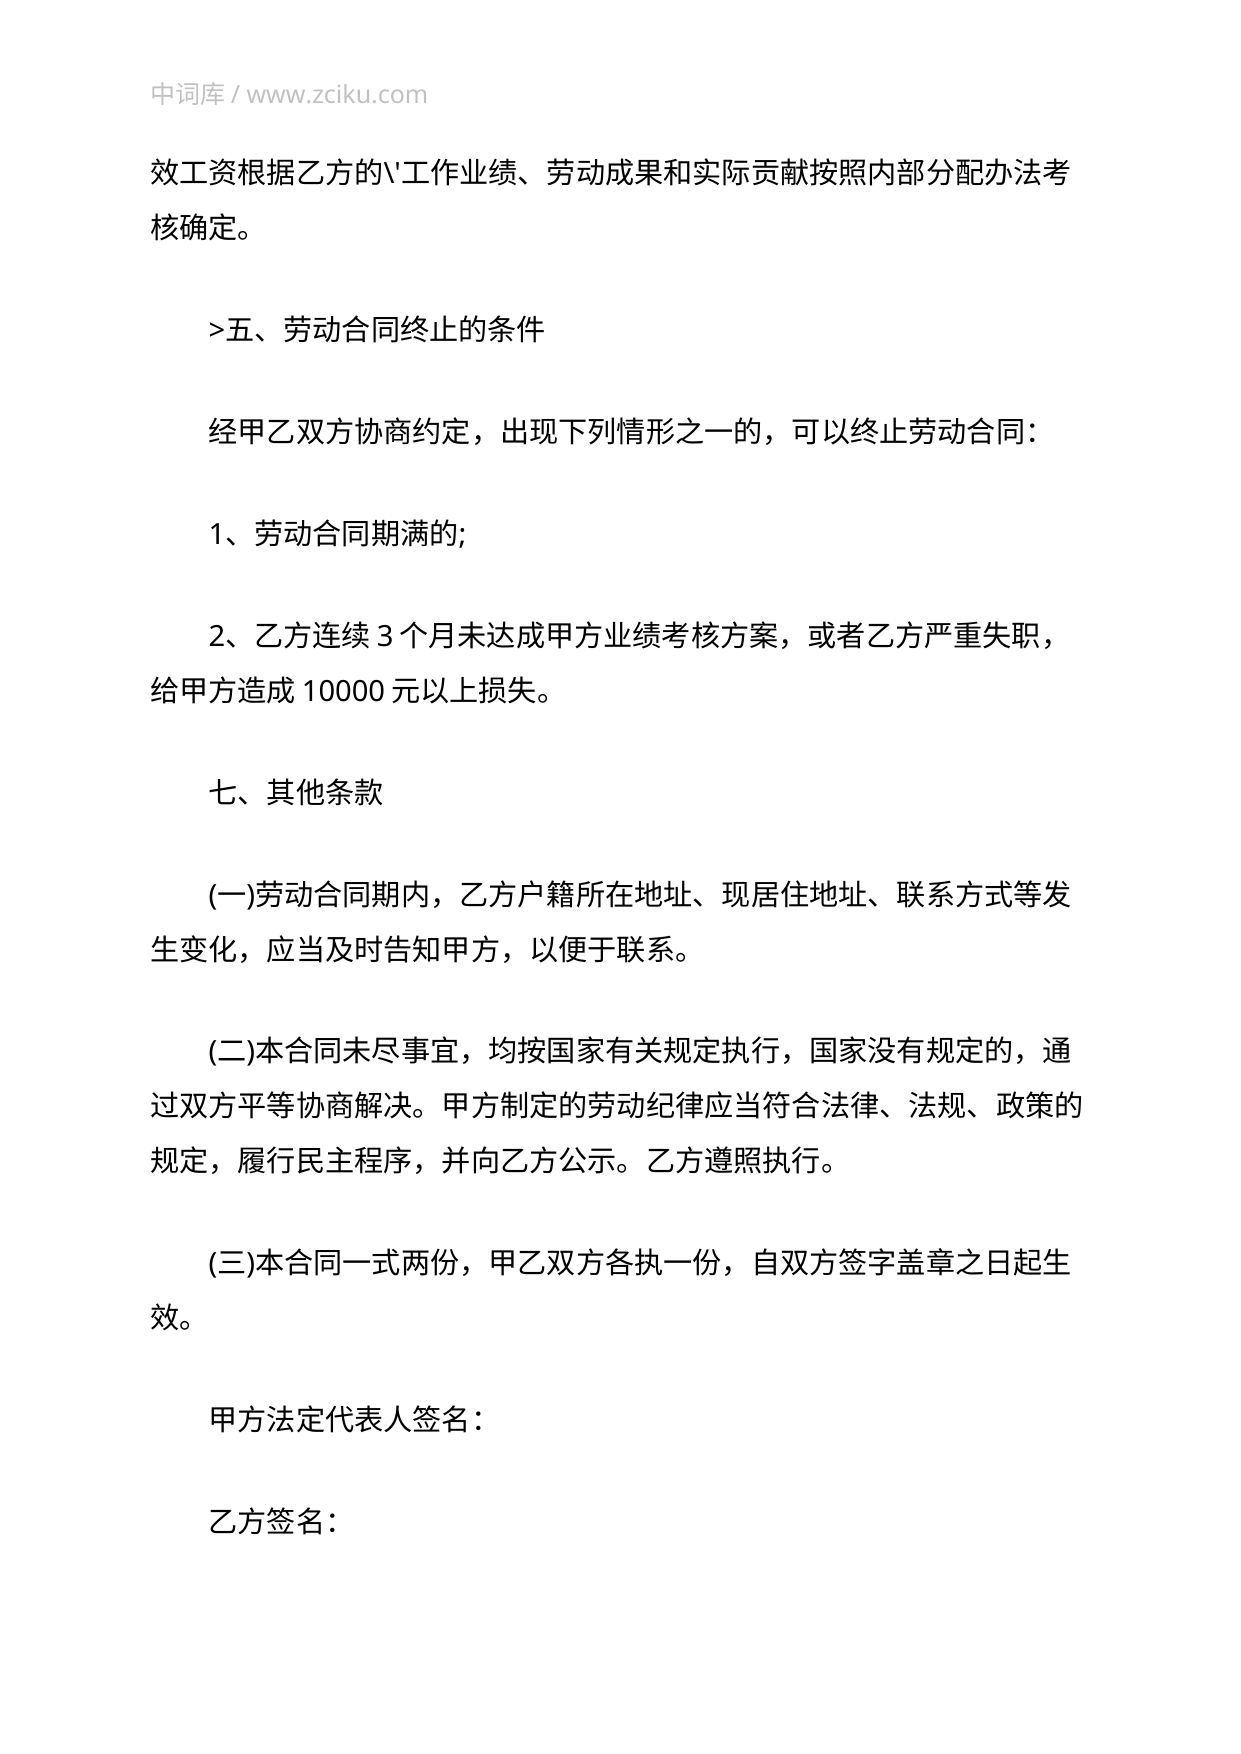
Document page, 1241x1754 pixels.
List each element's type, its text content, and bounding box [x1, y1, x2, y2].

text (二)本合同未尽事宜，均按国家有关规定执行，国家没有规定的，通过双方平等协商解决。甲方制定的劳动纪律应当符合法律、法规、政策的规定，履行民主程序，并向乙方公示。乙方遵照执行。 [150, 1028, 1090, 1180]
text (三)本合同一式两份，甲乙双方各执一份，自双方签字盖章之日起生效。 [150, 1240, 1090, 1337]
text 经甲乙双方协商约定，出现下列情形之一的，可以终止劳动合同： [150, 409, 1090, 451]
text 乙方签名： [150, 1498, 1090, 1541]
text 2、乙方连续3个月未达成甲方业绩考核方案，或者乙方严重失职，给甲方造成10000元以上损失。 [150, 612, 1090, 710]
text >五、劳动合同终止的条件 [150, 307, 1090, 349]
text 七、其他条款 [150, 769, 1090, 812]
text 1、劳动合同期满的; [150, 511, 1090, 553]
text 甲方法定代表人签名： [150, 1396, 1090, 1439]
text (一)劳动合同期内，乙方户籍所在地址、现居住地址、联系方式等发生变化，应当及时告知甲方，以便于联系。 [150, 871, 1090, 968]
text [150, 150, 1090, 247]
